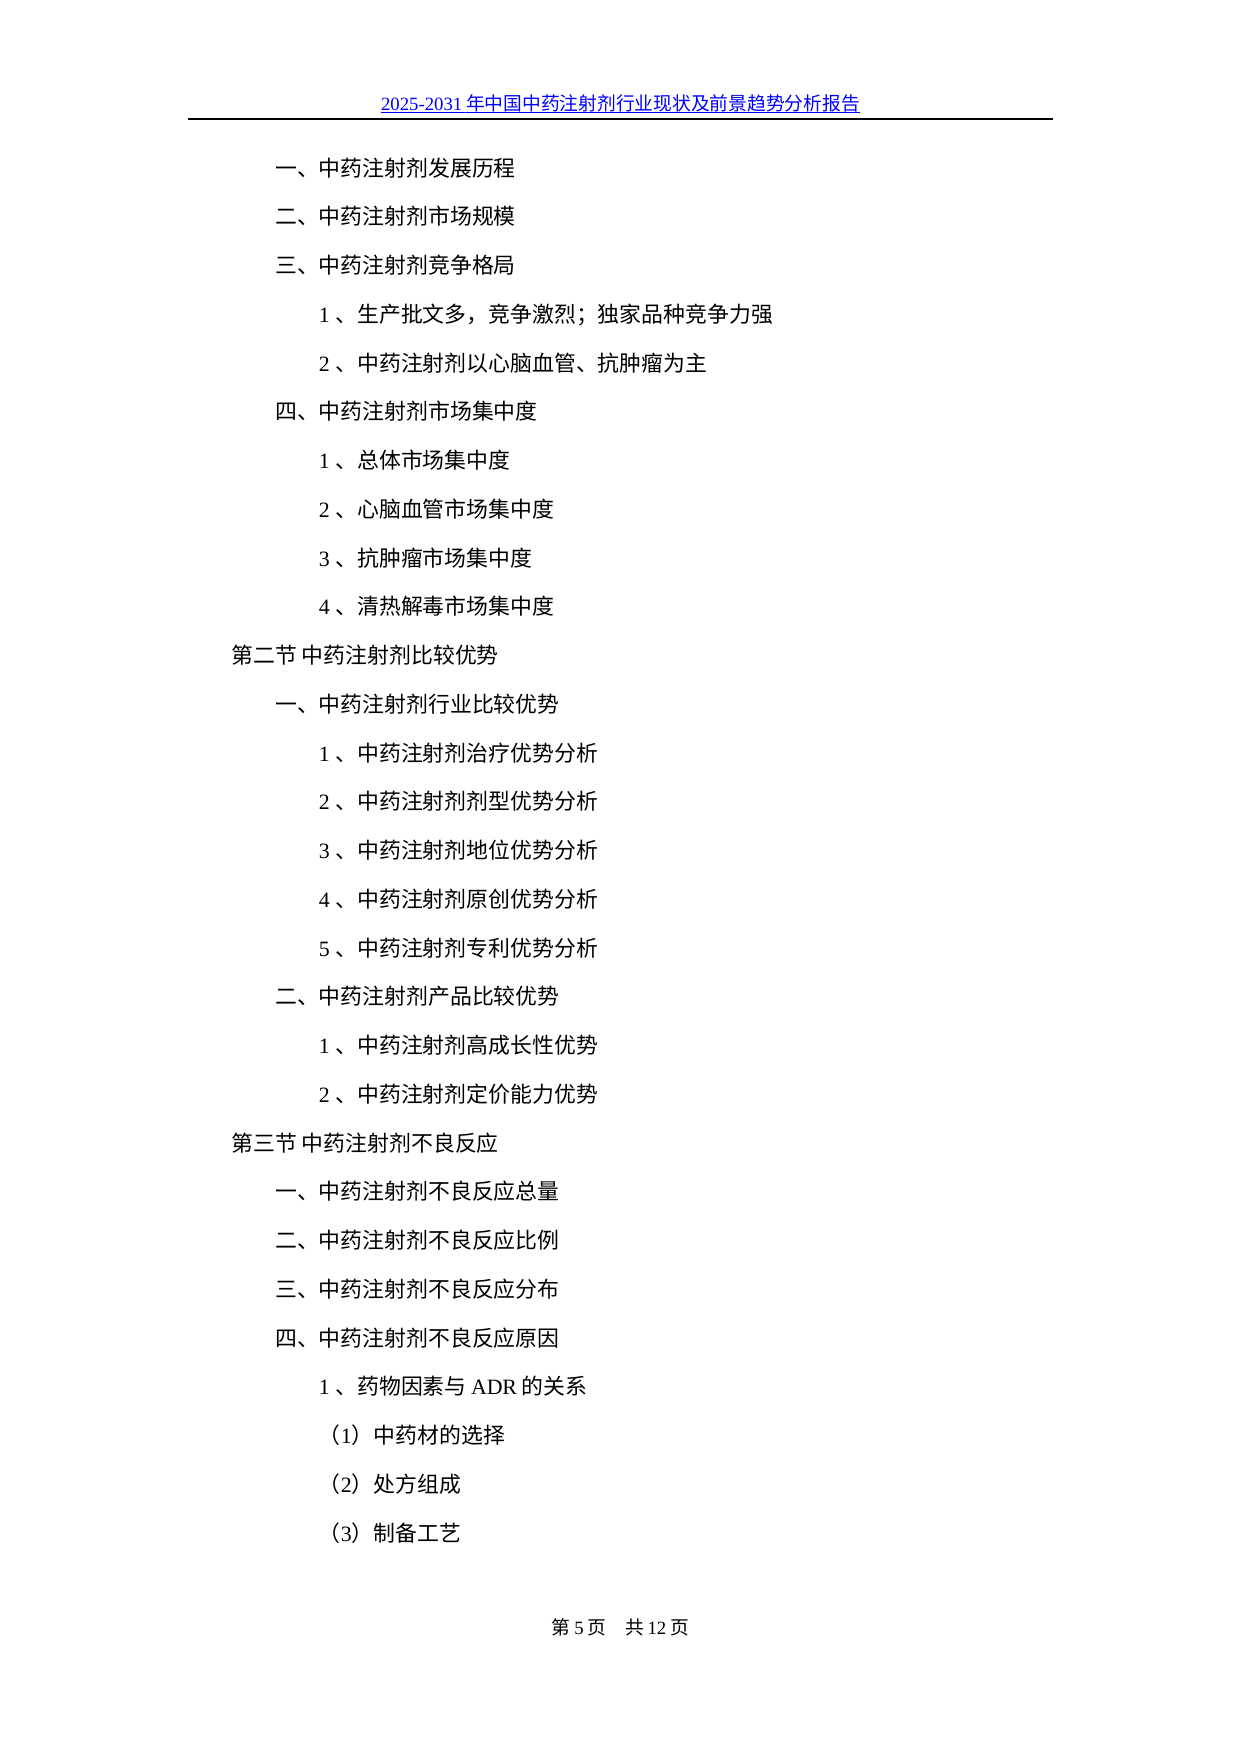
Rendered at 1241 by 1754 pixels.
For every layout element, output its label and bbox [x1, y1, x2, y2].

text [187, 150, 1053, 1548]
